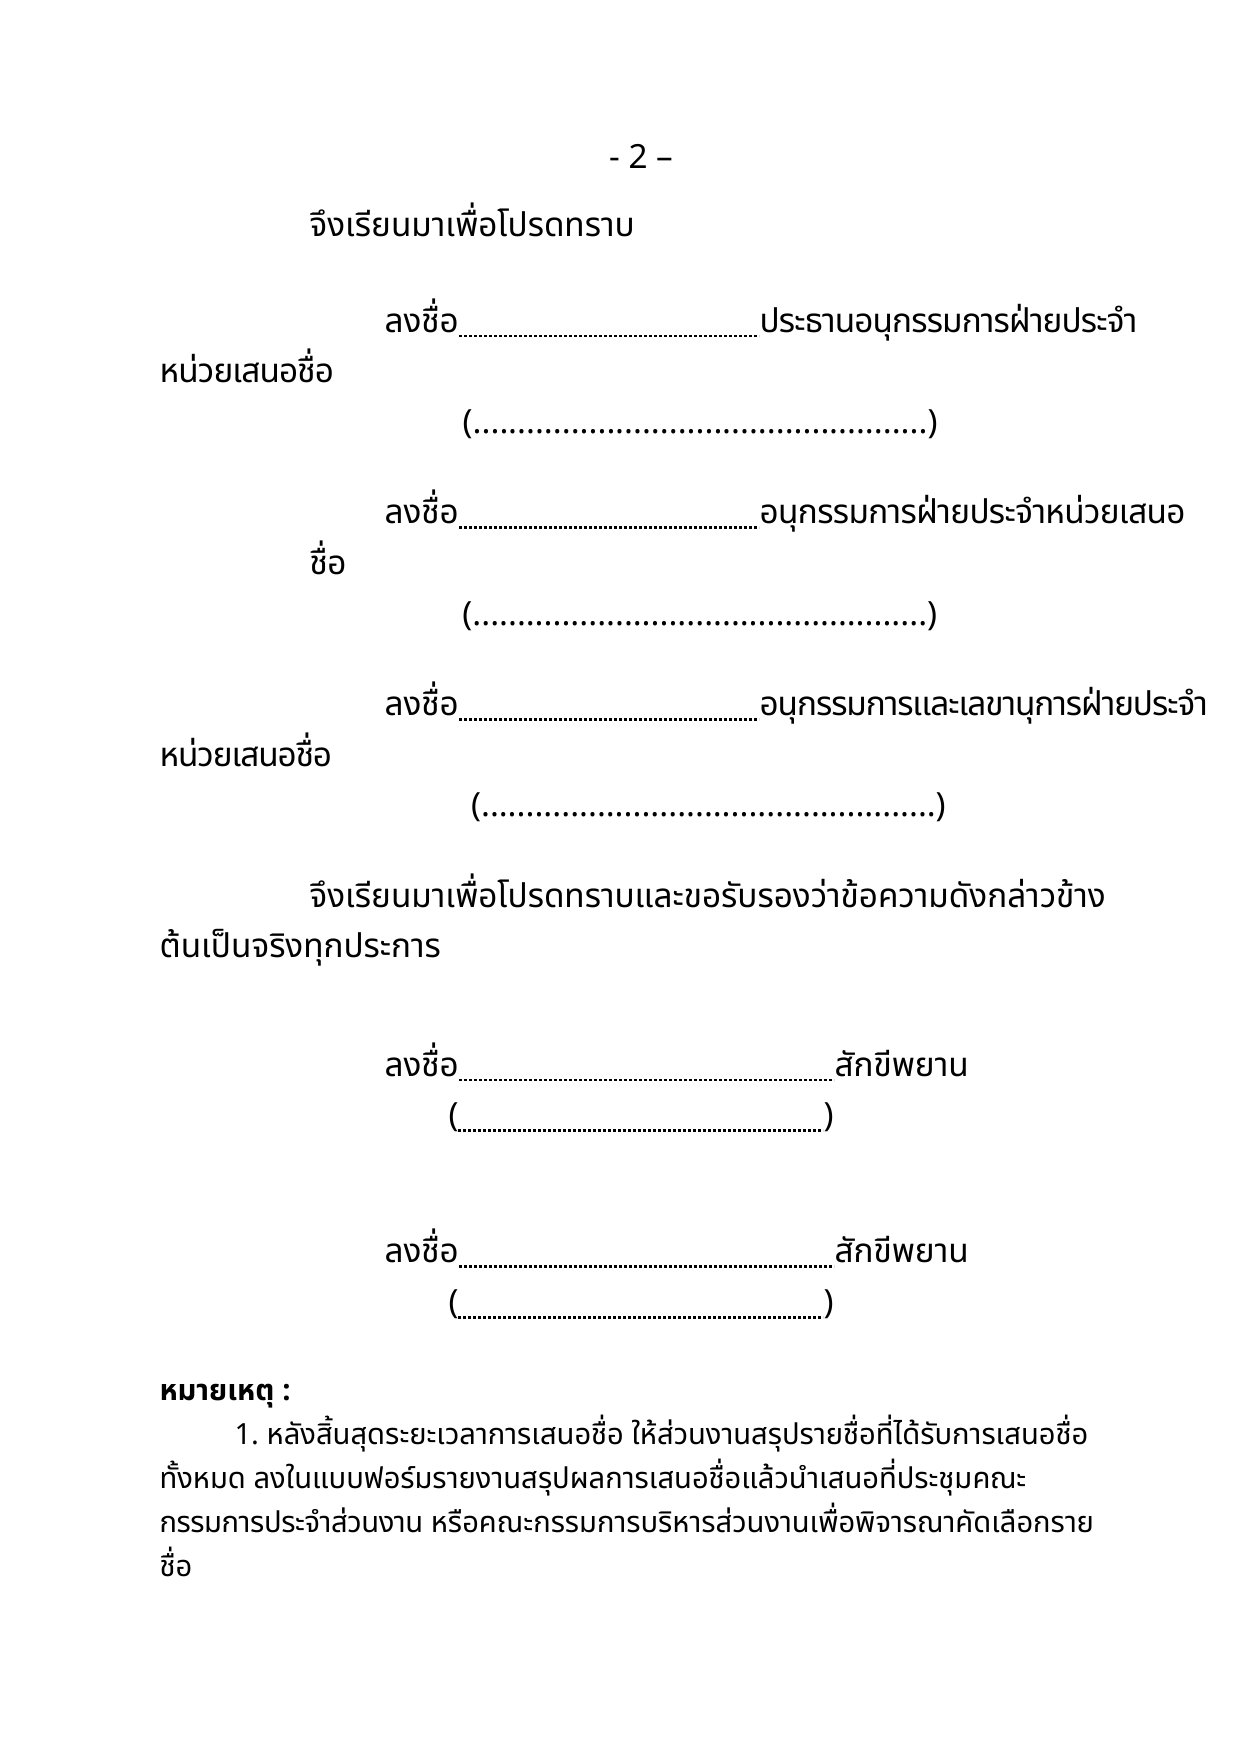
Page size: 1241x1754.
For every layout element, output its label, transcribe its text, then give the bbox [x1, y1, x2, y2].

text ( ) [159, 1091, 1122, 1137]
text (...................................................) [159, 781, 1122, 826]
text ( ) [159, 1278, 1122, 1323]
text (...................................................) [159, 589, 1122, 635]
text - 2 – [159, 133, 1122, 178]
text ลงชื่อ สักขีพยาน [159, 1227, 1122, 1278]
text จึงเรียนมาเพื่อโปรดทราบและขอรับรองว่าข้อความดังกล่าวข้างต้นเป็นจริงทุกประการ [159, 872, 1122, 973]
text ลงชื่อ อนุกรรมการและเลขานุการฝ่ายประจำหน่วยเสนอชื่อ [159, 680, 1237, 781]
text ลงชื่อ สักขีพยาน [159, 1041, 1144, 1091]
text ลงชื่อ อนุกรรมการฝ่ายประจำหน่วยเสนอชื่อ [309, 488, 1208, 589]
text จึงเรียนมาเพื่อโปรดทราบ [159, 201, 1122, 251]
text (...................................................) [159, 398, 1122, 443]
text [159, 1413, 1122, 1589]
text ลงชื่อ ประธานอนุกรรมการฝ่ายประจำหน่วยเสนอชื่อ [159, 297, 1149, 398]
text หมายเหตุ : [159, 1369, 1122, 1413]
